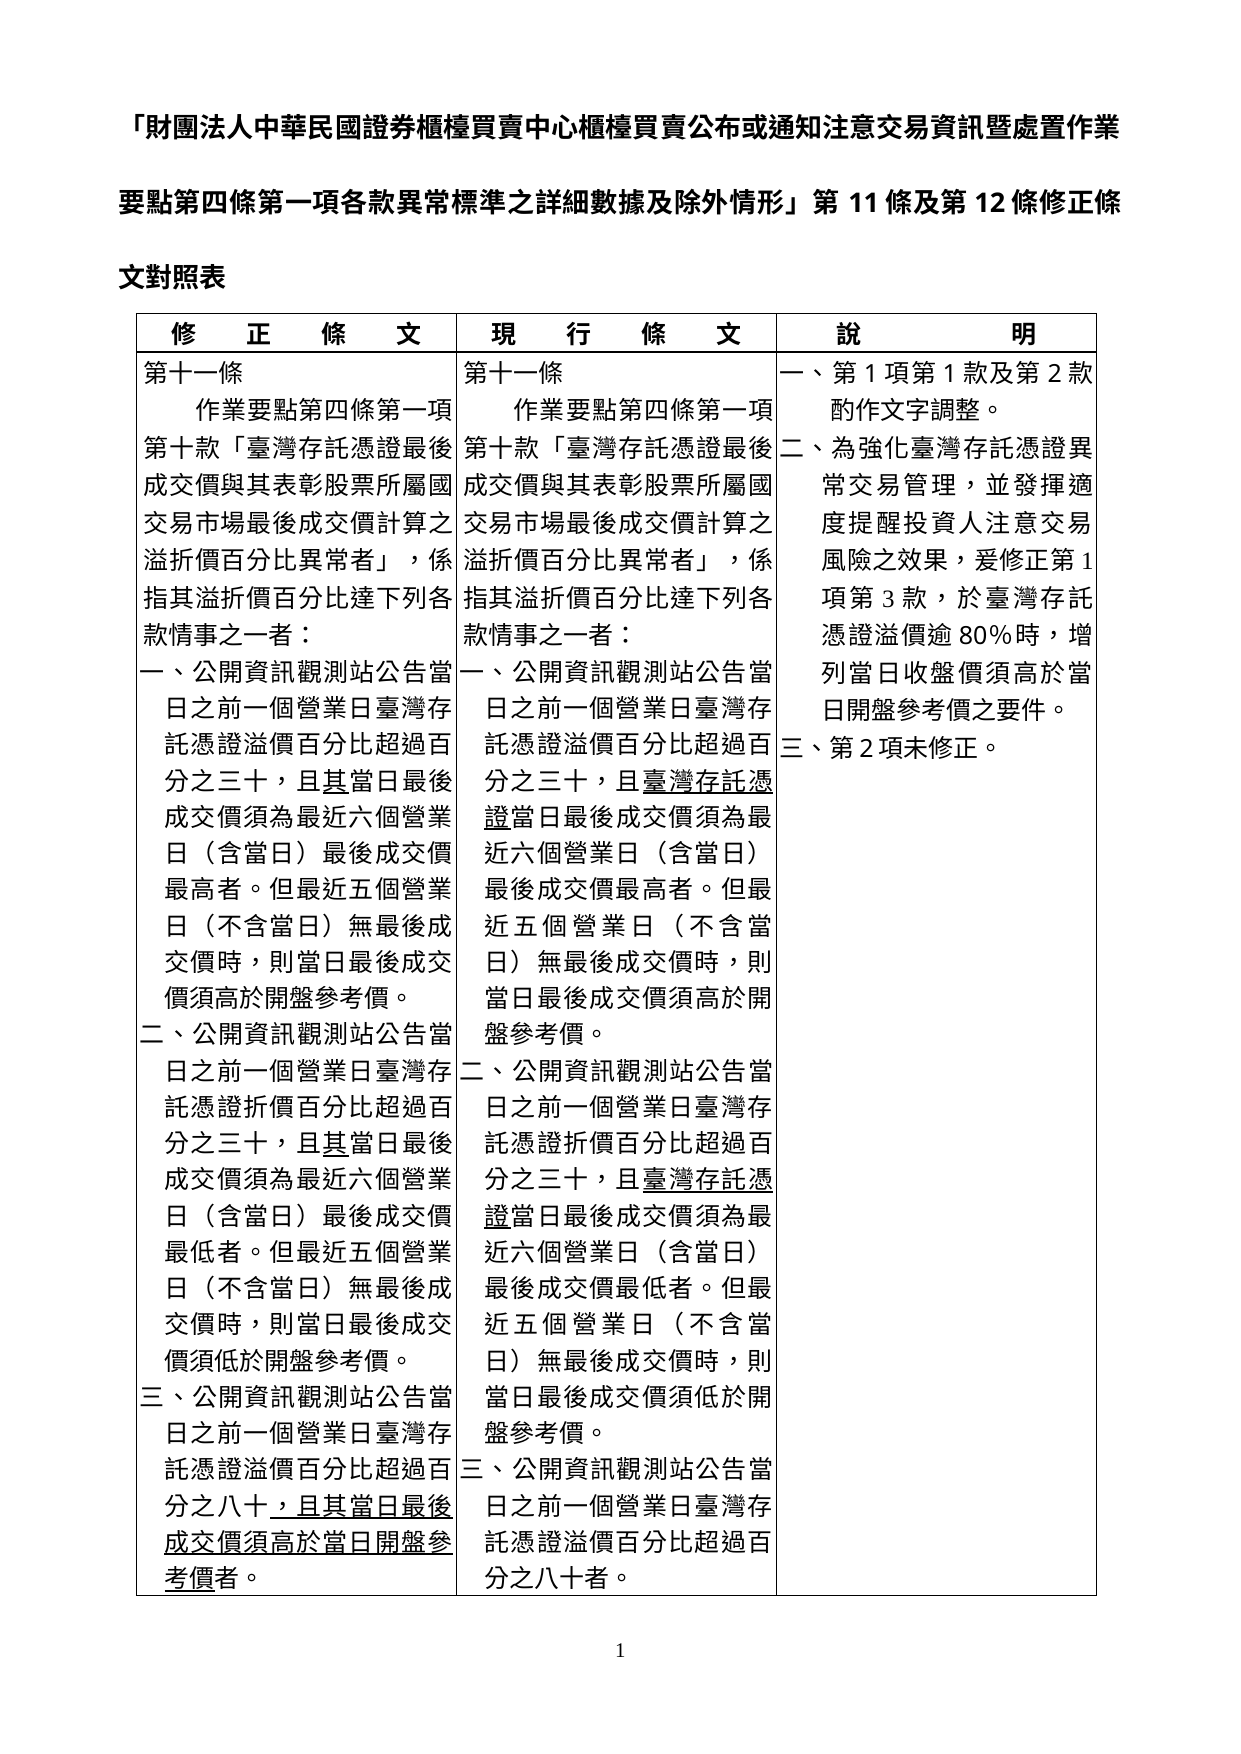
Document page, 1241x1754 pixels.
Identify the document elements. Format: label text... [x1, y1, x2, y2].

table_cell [137, 353, 456, 1595]
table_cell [457, 353, 776, 1595]
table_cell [777, 353, 1096, 1595]
table_header 修 正 條 文 [137, 314, 456, 351]
table_header 說 明 [777, 314, 1096, 351]
text 「財團法人中華民國證券櫃檯買賣中心櫃檯買賣公布或通知注意交易資訊暨處置作業要點第四條第一項各款異常標準之詳細數據及除外情形」第11條及第12條修正條文對照表 [118, 88, 1122, 313]
table_header 現 行 條 文 [457, 314, 776, 351]
